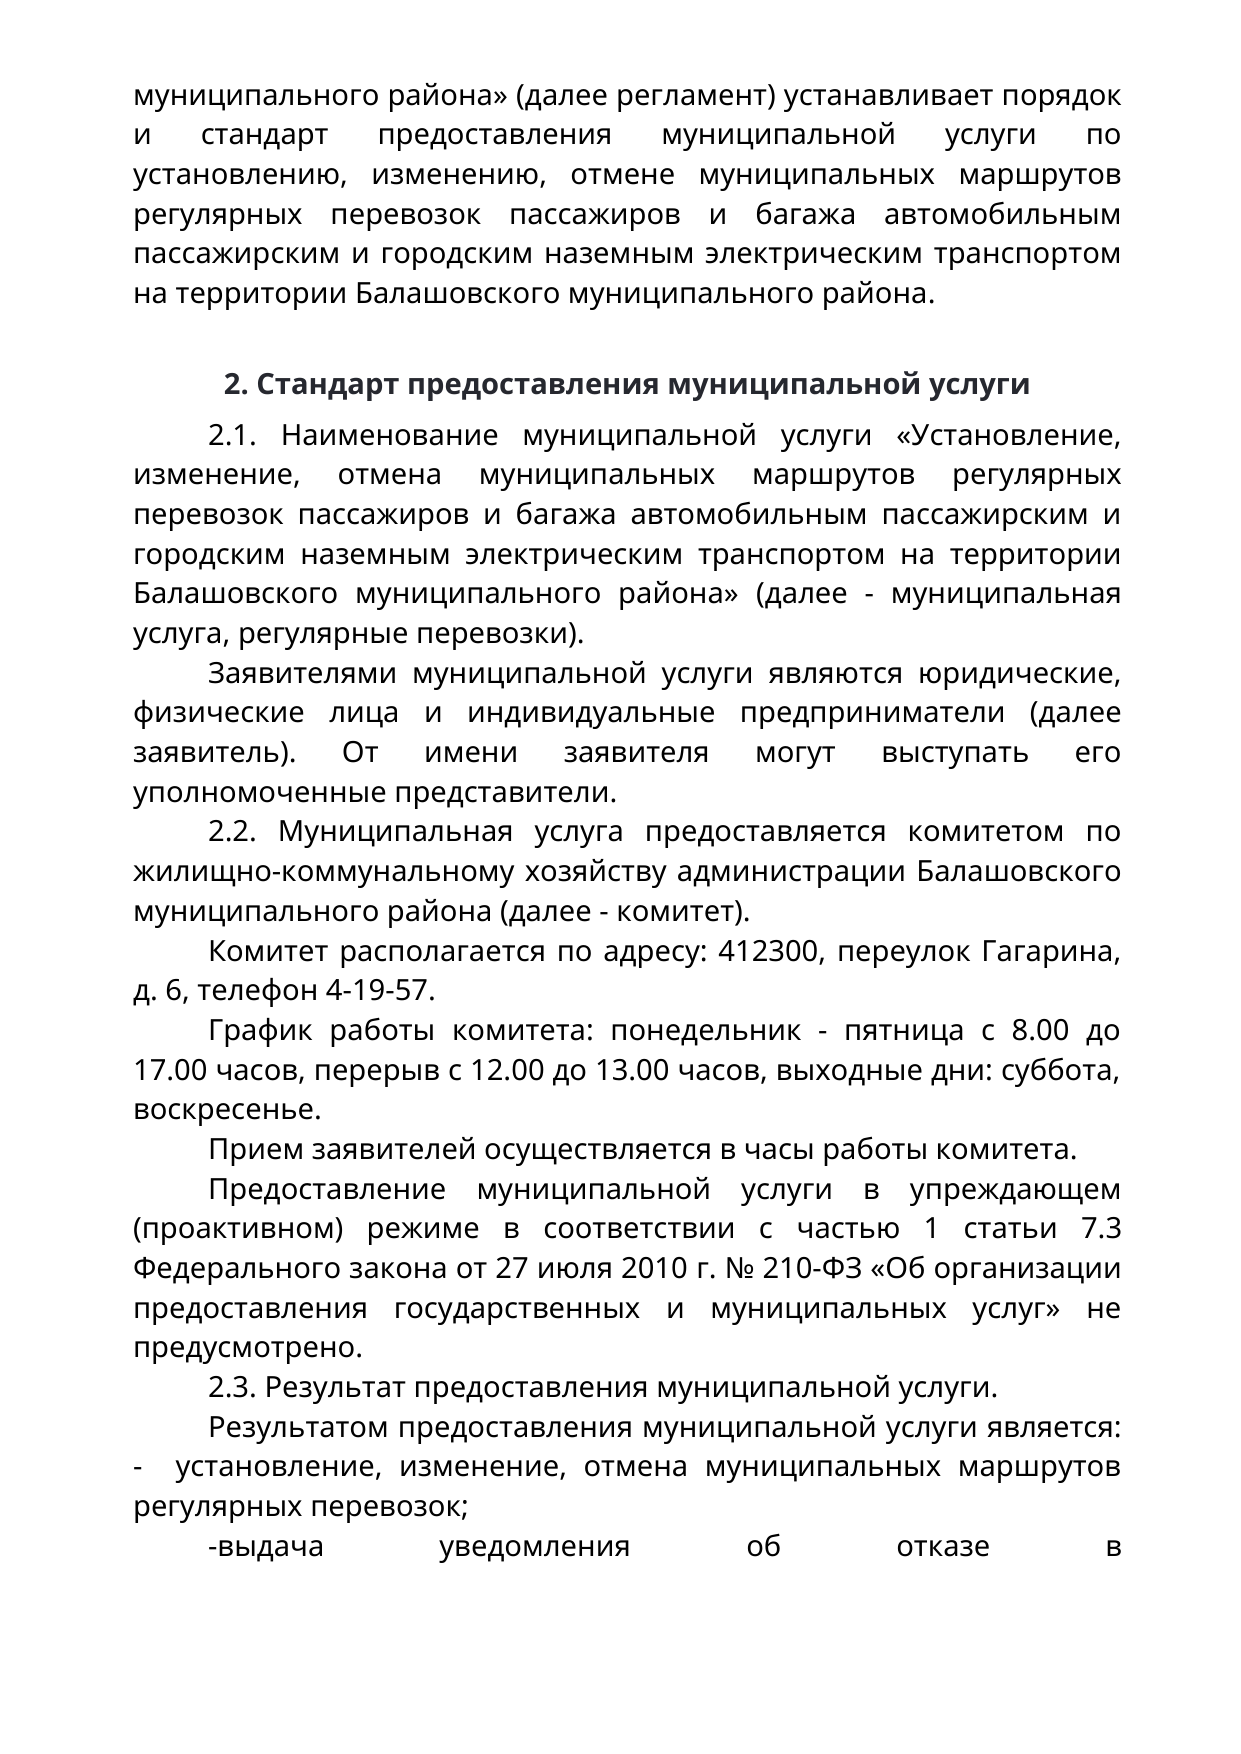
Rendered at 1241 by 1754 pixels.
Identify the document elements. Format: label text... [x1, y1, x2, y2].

text Заявителями муниципальной услуги являются юридические, физические лица и индивидуальные предприниматели (далее заявитель). От имени заявителя могут выступать его уполномоченные представители. [133, 652, 1122, 811]
text 2.1. Наименование муниципальной услуги «Установление, изменение, отмена муниципальных маршрутов регулярных перевозок пассажиров и багажа автомобильным пассажирским и городским наземным электрическим транспортом на территории Балашовского муниципального района» (далее - муниципальная услуга, регулярные перевозки). [133, 414, 1122, 652]
text -выдача уведомления об отказе в предоставлении муниципальной услуги. [133, 1525, 746, 1565]
subtitle 2. Стандарт предоставления муниципальной услуги [133, 363, 1122, 403]
text Прием заявителей осуществляется в часы работы комитета. [133, 1128, 1122, 1168]
text Предоставление муниципальной услуги в упреждающем (проактивном) режиме в соответствии с частью 1 статьи 7.3 Федерального закона от 27 июля 2010 г. № 210-ФЗ «Об организации предоставления государственных и муниципальных услуг» не предусмотрено. [133, 1168, 1122, 1366]
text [133, 74, 1122, 312]
text Комитет располагается по адресу: 412300, переулок Гагарина, д. 6, телефон 4-19-57. [133, 930, 1122, 1009]
text 2.2. Муниципальная услуга предоставляется комитетом по жилищно-коммунальному хозяйству администрации Балашовского муниципального района (далее - комитет). [133, 811, 1122, 930]
text Результатом предоставления муниципальной услуги является: - установление, изменение, отмена муниципальных маршрутов регулярных перевозок; [133, 1406, 1122, 1525]
text График работы комитета: понедельник - пятница с 8.00 до 17.00 часов, перерыв с 12.00 до 13.00 часов, выходные дни: суббота, воскресенье. [133, 1009, 1122, 1128]
text 2.3. Результат предоставления муниципальной услуги. [133, 1366, 1122, 1406]
